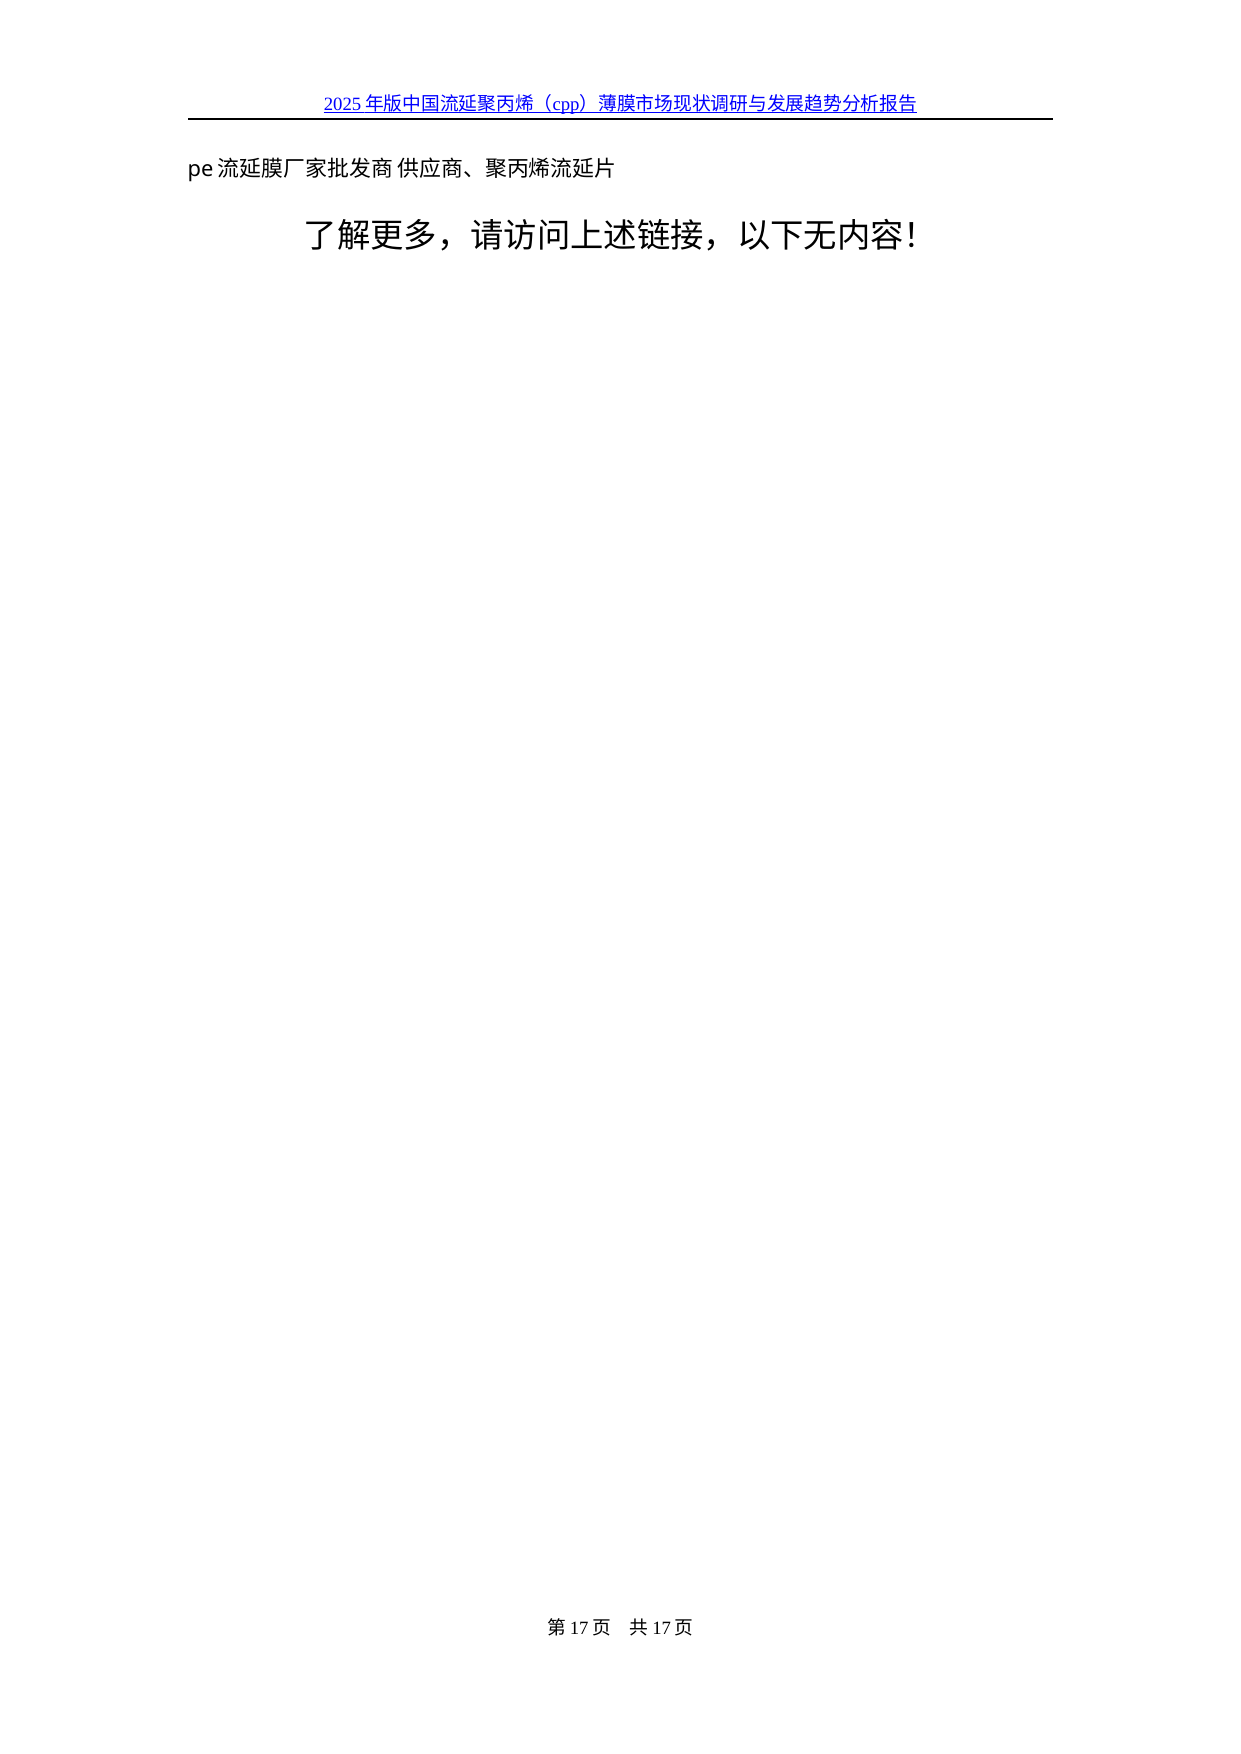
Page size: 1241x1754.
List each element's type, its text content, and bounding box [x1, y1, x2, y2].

title 了解更多，请访问上述链接，以下无内容！ [187, 200, 1053, 265]
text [187, 150, 1053, 183]
